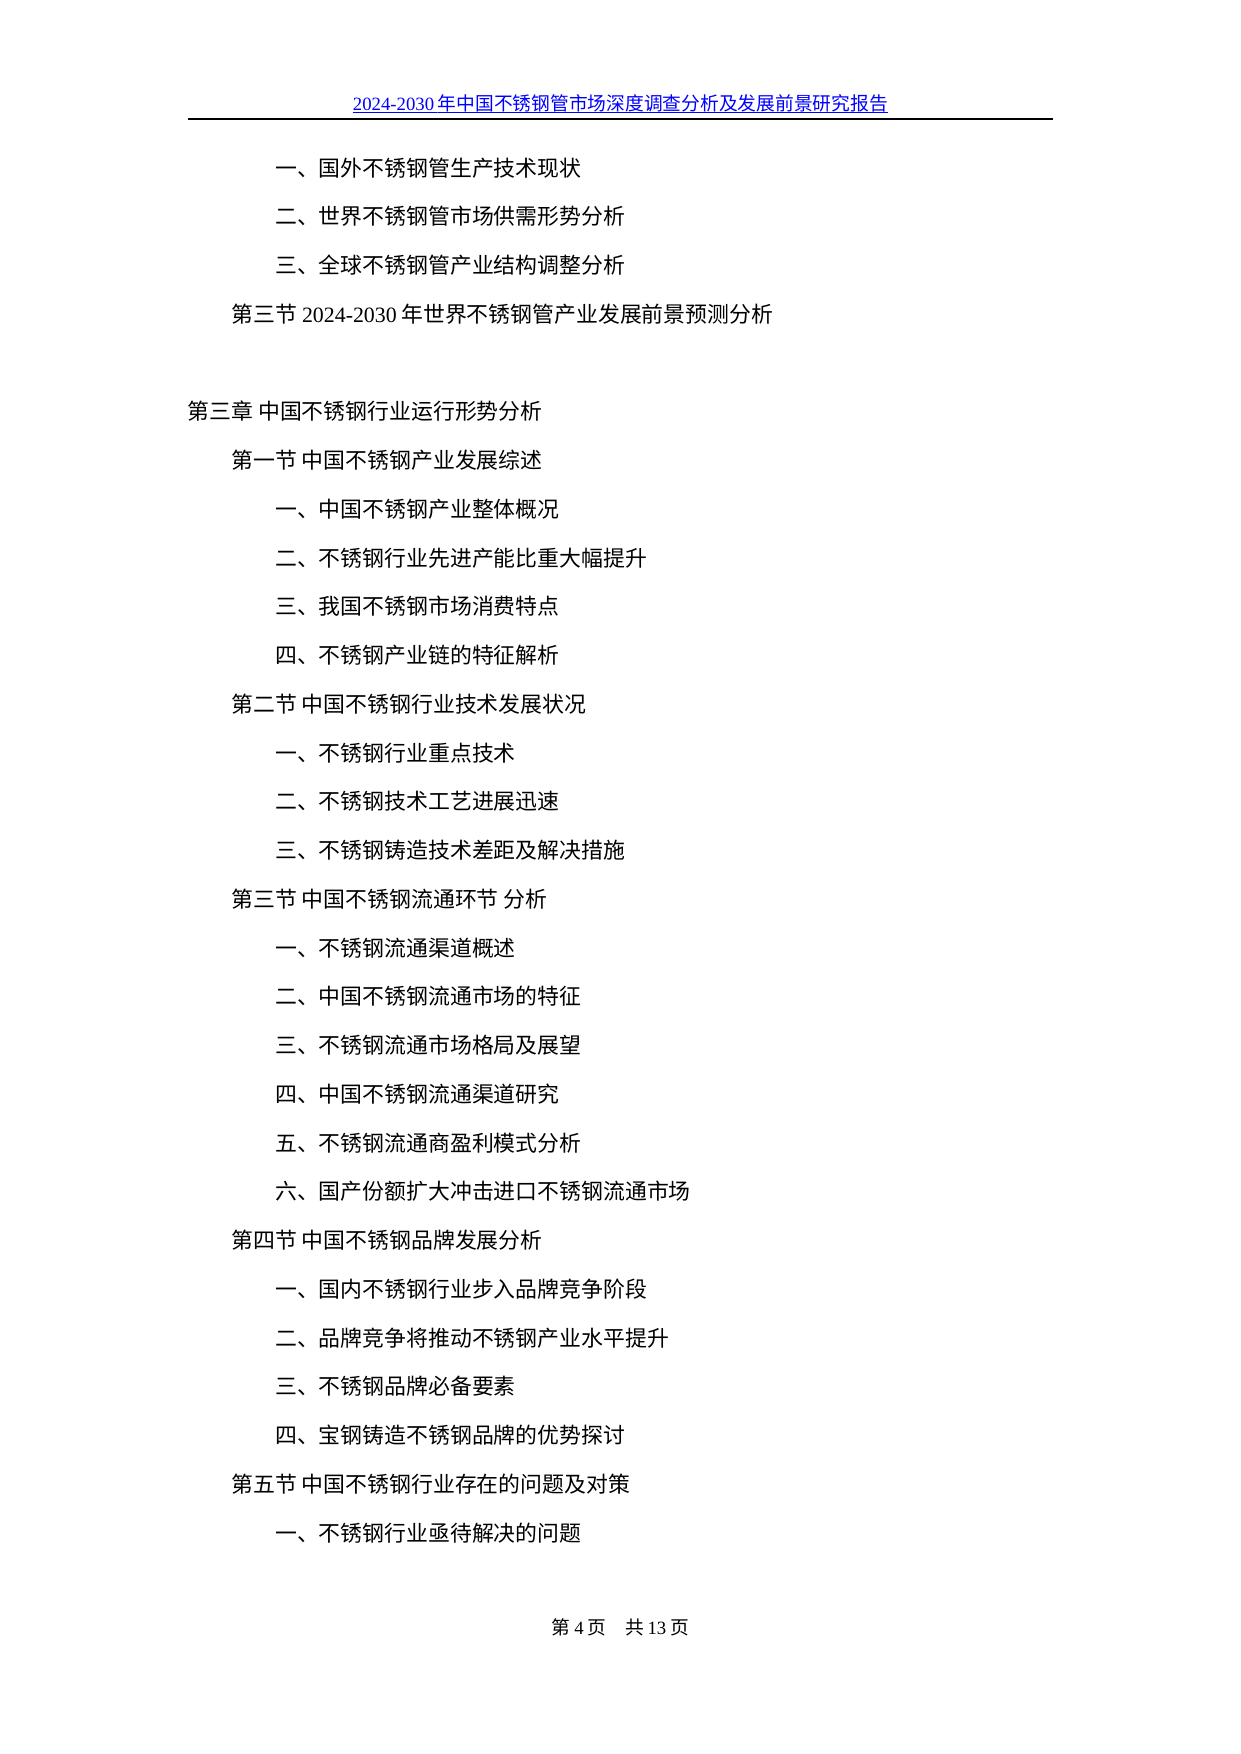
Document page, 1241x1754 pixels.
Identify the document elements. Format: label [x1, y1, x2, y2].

text [187, 150, 1053, 1548]
